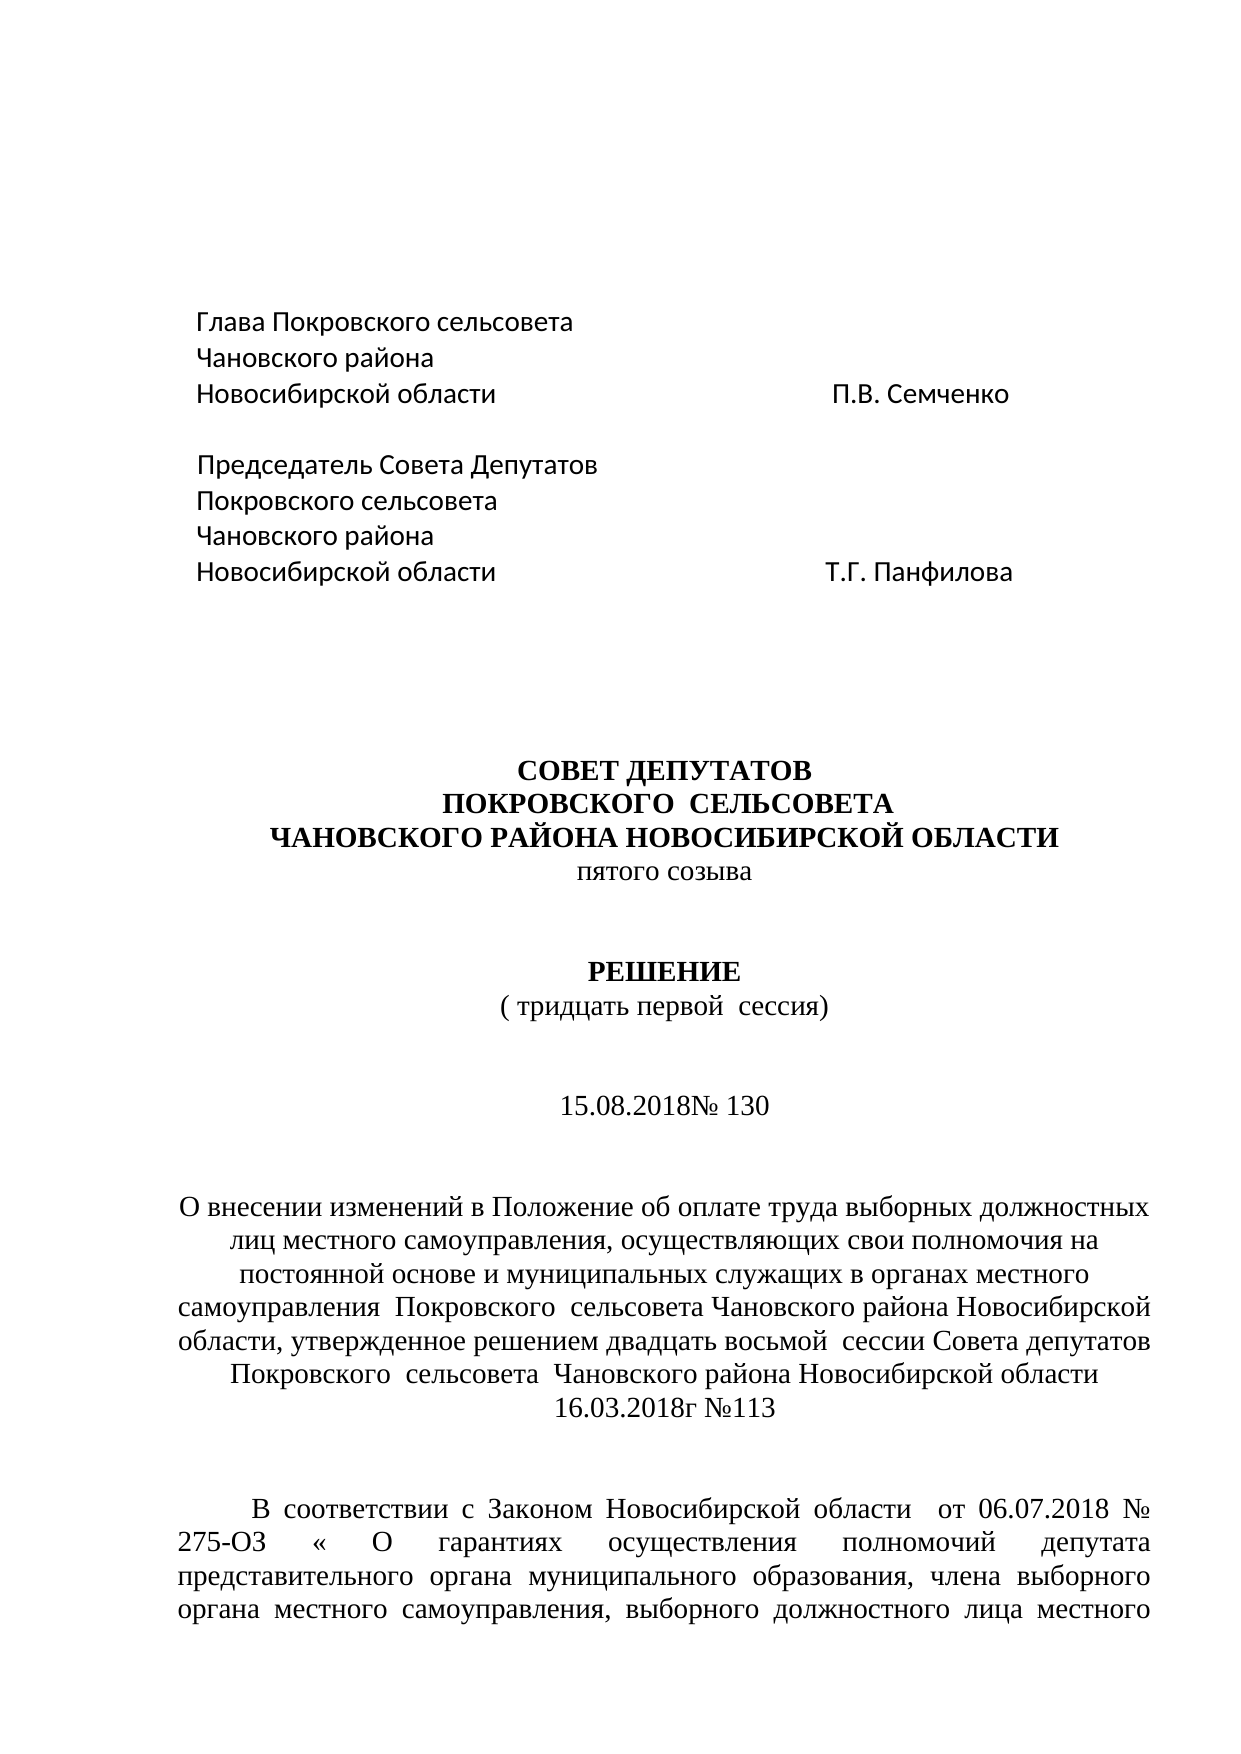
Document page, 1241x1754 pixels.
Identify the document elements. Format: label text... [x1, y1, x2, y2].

text ЧАНОВСКОГО РАЙОНА НОВОСИБИРСКОЙ ОБЛАСТИ [177, 820, 1152, 853]
text Чановского района [121, 517, 1152, 553]
text ПОКРОВСКОГО СЕЛЬСОВЕТА [177, 786, 1152, 820]
text О внесении изменений в Положение об оплате труда выборных должностных лиц местного самоуправления, осуществляющих свои полномочия на постоянной основе и муниципальных служащих в органах местного самоуправления Покровского сельсовета Чановского района Новосибирской области, утвержденное решением двадцать восьмой сессии Совета депутатов Покровского сельсовета Чановского района Новосибирской области 16.03.2018г №113 [177, 1189, 1152, 1424]
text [177, 1491, 1152, 1625]
text Председатель Совета Депутатов [177, 446, 1152, 482]
text Глава Покровского сельсовета [121, 303, 1152, 339]
text 15.08.2018№ 130 [177, 1088, 1152, 1122]
text Чановского района [121, 339, 1152, 375]
text Покровского сельсовета [121, 482, 1152, 517]
text ( тридцать первой сессия) [177, 988, 1152, 1021]
text Новосибирской области П.В. Семченко [121, 375, 1152, 410]
text РЕШЕНИЕ [177, 954, 1152, 988]
text Новосибирской области Т.Г. Панфилова [121, 553, 1152, 588]
text пятого созыва [177, 853, 1152, 887]
text СОВЕТ ДЕПУТАТОВ [177, 753, 1152, 786]
